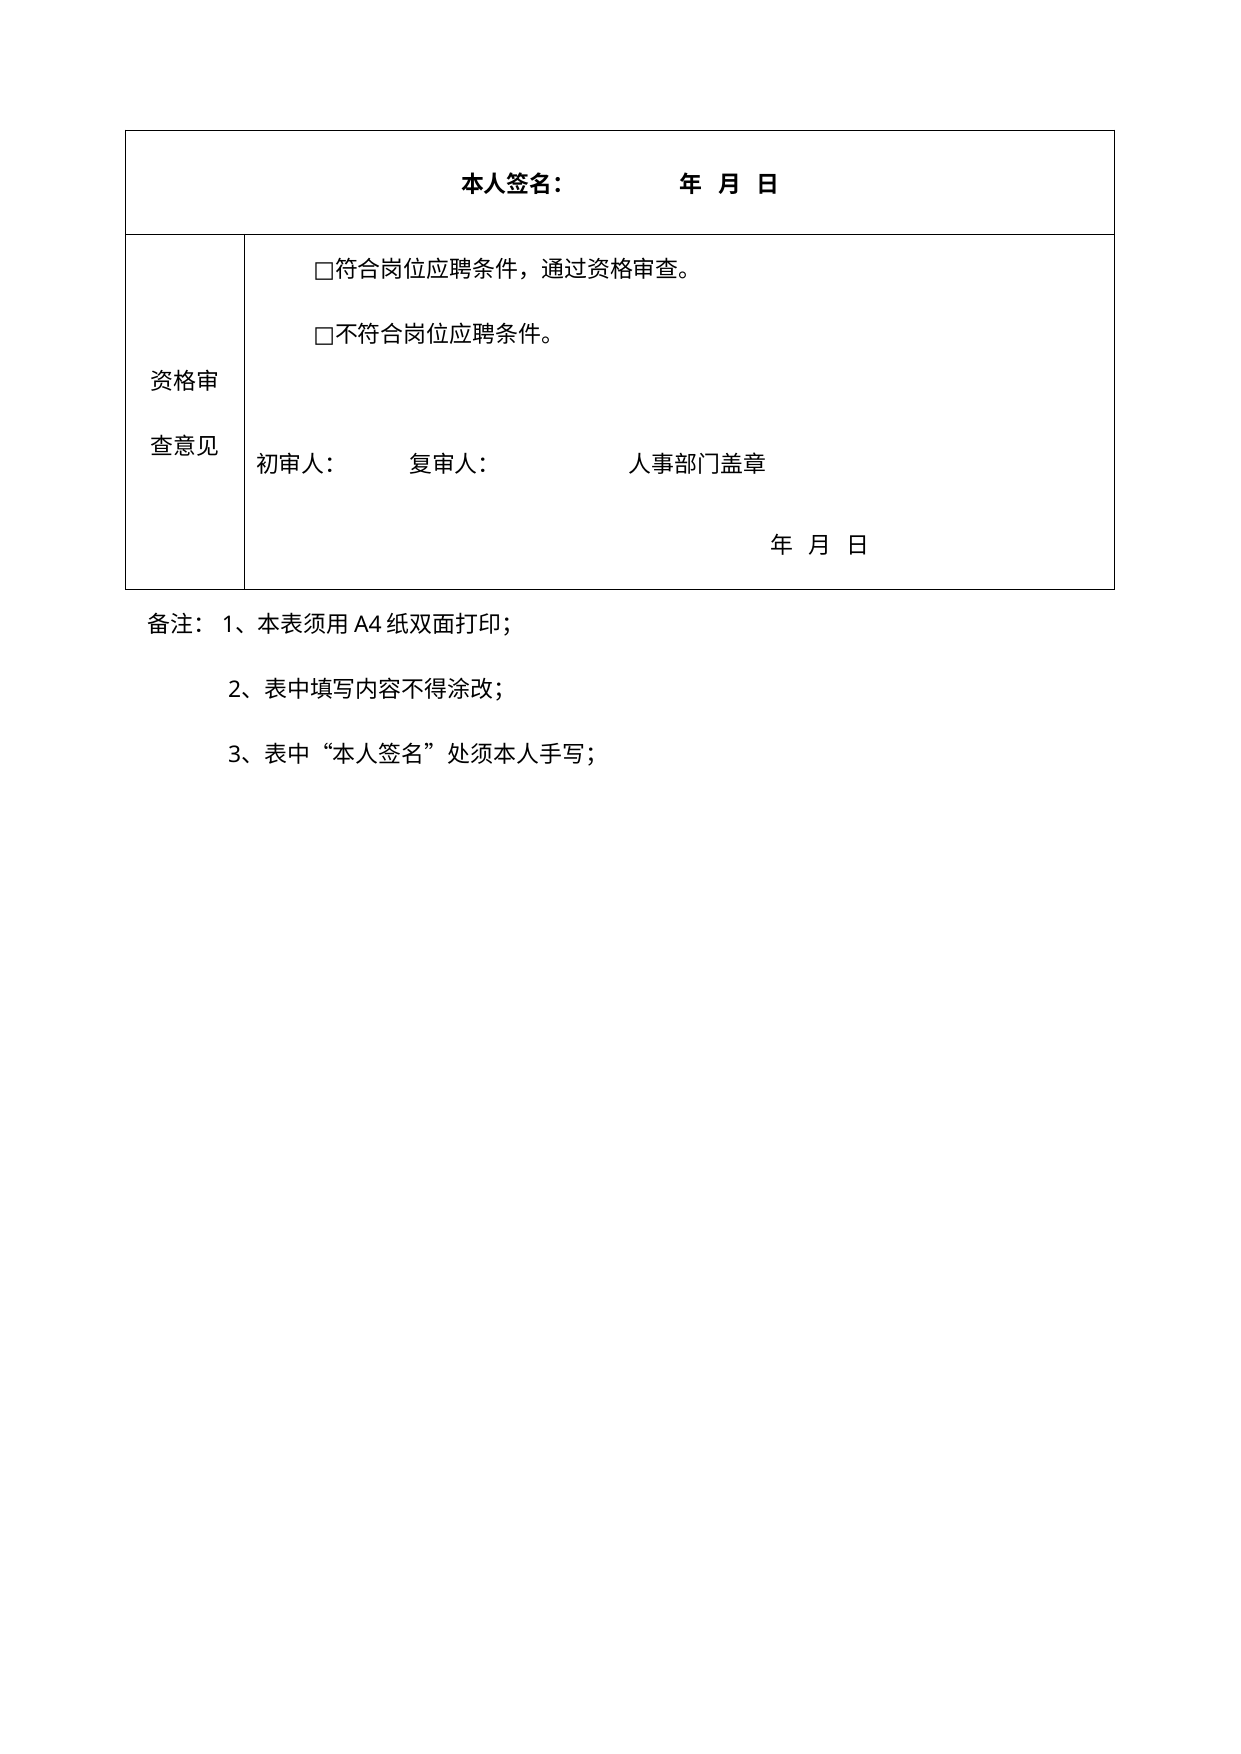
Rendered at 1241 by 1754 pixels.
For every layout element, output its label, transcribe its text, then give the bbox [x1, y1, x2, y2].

table_cell 资格审 查意见 [126, 235, 244, 589]
text 备注： 1、本表须用A4纸双面打印； [148, 590, 1092, 655]
table_cell □符合岗位应聘条件，通过资格审查。 □不符合岗位应聘条件。 初审人： 复审人： 人事部门盖章 年 月 日 [245, 235, 1114, 589]
table_cell 本人签名： 年 月 日 [126, 131, 1114, 234]
text 3、表中“本人签名”处须本人手写； [148, 720, 1092, 785]
text 2、表中填写内容不得涂改； [148, 655, 1092, 720]
